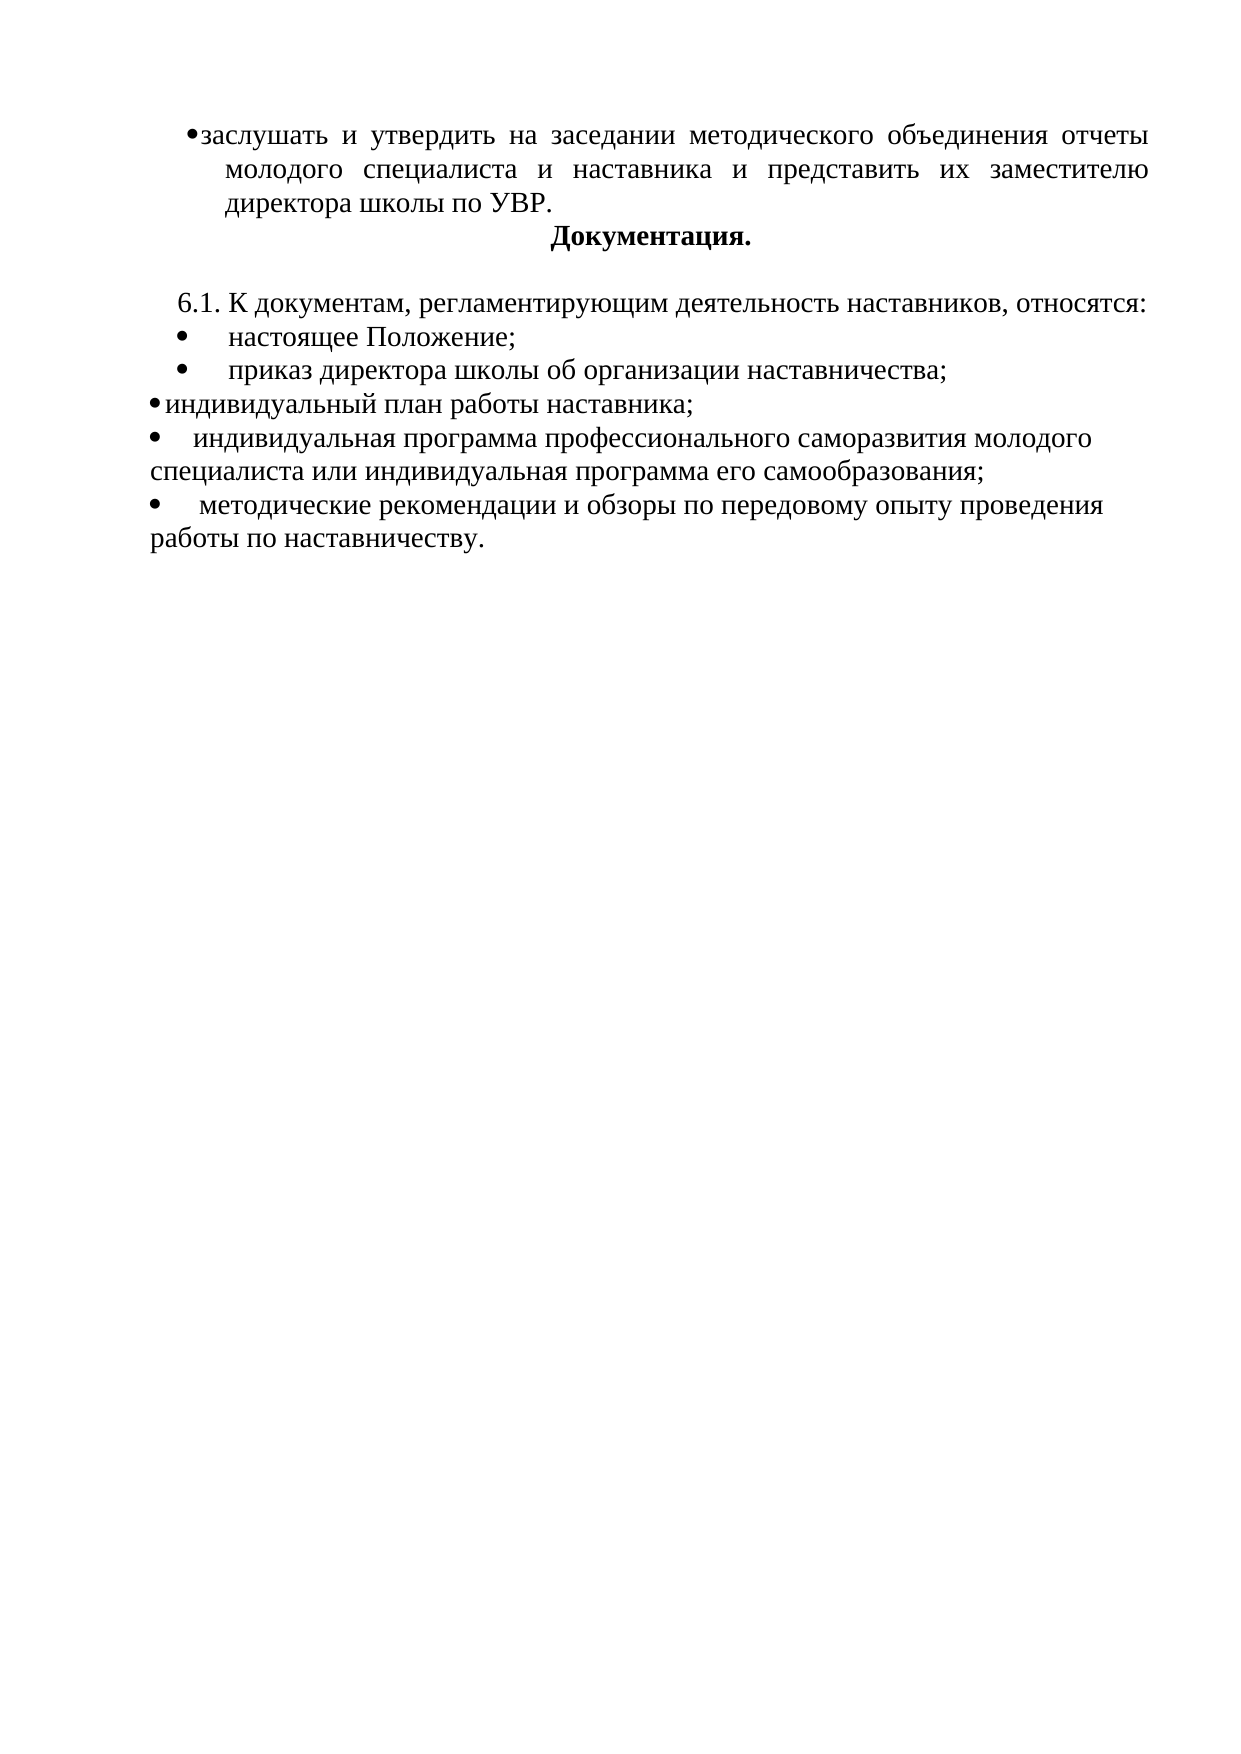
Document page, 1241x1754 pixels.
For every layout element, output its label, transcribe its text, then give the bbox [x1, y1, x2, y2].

list заслушать и утвердить на заседании методического объединения отчеты молодого специалиста и наставника и представить их заместителю директора школы по УВР. [187, 117, 1150, 218]
text 6.1. К документам, регламентирующим деятельность наставников, относятся: [177, 285, 1152, 319]
list настоящее Положение; [177, 319, 1152, 352]
list методические рекомендации и обзоры по передовому опыту проведения работы по наставничеству. [150, 488, 1152, 554]
list индивидуальная программа профессионального саморазвития молодого специалиста или индивидуальная программа его самообразования; [150, 422, 1152, 487]
list приказ директора школы об организации наставничества; [177, 352, 1152, 386]
list индивидуальный план работы наставника; [150, 386, 1152, 420]
text Документация. [150, 218, 1152, 252]
